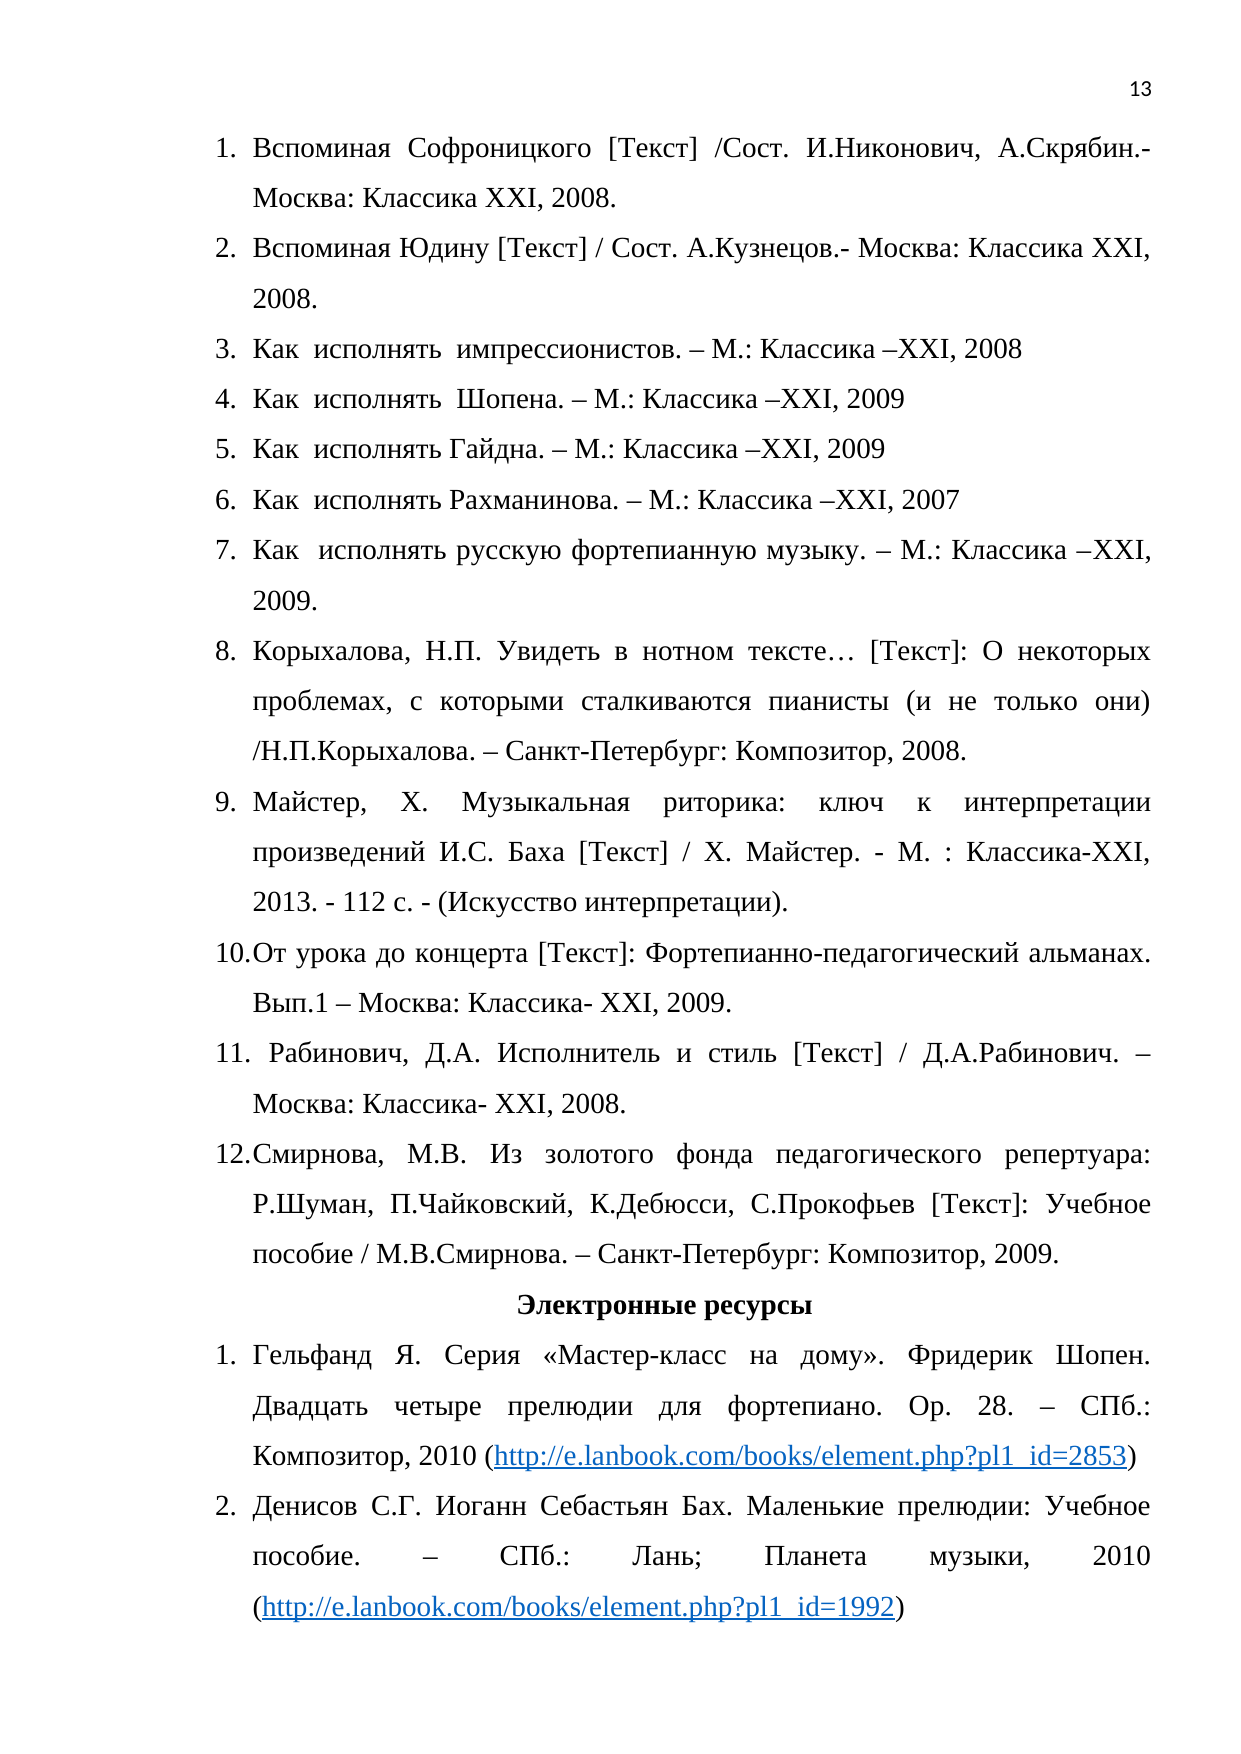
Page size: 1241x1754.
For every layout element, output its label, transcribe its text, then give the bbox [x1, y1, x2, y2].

list Как исполнять русскую фортепианную музыку. – М.: Классика –XXI, 2009. [215, 532, 1152, 616]
list Как исполнять импрессионистов. – М.: Классика –XXI, 2008 [215, 331, 1152, 364]
text Электронные ресурсы [177, 1287, 1152, 1321]
list Как исполнять Гайдна. – М.: Классика –XXI, 2009 [215, 432, 1152, 465]
list Майстер, Х. Музыкальная риторика: ключ к интерпретации произведений И.С. Баха [Текст] / Х. Майстер. - М. : Классика-XXI, 2013. - 112 с. - (Искусство интерпретации). [215, 784, 1152, 918]
list Корыхалова, Н.П. Увидеть в нотном тексте… [Текст]: О некоторых проблемах, с которыми сталкиваются пианисты (и не только они) /Н.П.Корыхалова. – Санкт-Петербург: Композитор, 2008. [215, 633, 1152, 767]
list От урока до концерта [Текст]: Фортепианно-педагогический альманах. Вып.1 – Москва: Классика- XXI, 2009. [215, 935, 1152, 1019]
list Гельфанд Я. Серия «Мастер-класс на дому». Фридерик Шопен. Двадцать четыре прелюдии для фортепиано. Op. 28. – СПб.: Композитор, 2010 (http://e.lanbook.com/books/element.php?pl1_id=2853) [215, 1337, 1152, 1471]
list Как исполнять Рахманинова. – М.: Классика –XXI, 2007 [215, 482, 1152, 516]
list Смирнова, М.В. Из золотого фонда педагогического репертуара: Р.Шуман, П.Чайковский, К.Дебюсси, С.Прокофьев [Текст]: Учебное пособие / М.В.Смирнова. – Санкт-Петербург: Композитор, 2009. [215, 1136, 1152, 1270]
list Как исполнять Шопена. – М.: Классика –XXI, 2009 [215, 381, 1152, 415]
list Вспоминая Софроницкого [Текст] /Сост. И.Никонович, А.Скрябин.- Москва: Классика XXI, 2008. [215, 130, 1152, 214]
list Рабинович, Д.А. Исполнитель и стиль [Текст] / Д.А.Рабинович. – Москва: Классика- XXI, 2008. [215, 1035, 1152, 1119]
list Денисов С.Г. Иоганн Себастьян Бах. Маленькие прелюдии: Учебное пособие. – СПб.: Лань; Планета музыки, 2010 (http://e.lanbook.com/books/element.php?pl1_id=1992) [215, 1488, 1152, 1622]
list Вспоминая Юдину [Текст] / Сост. А.Кузнецов.- Москва: Классика XXI, 2008. [215, 230, 1152, 314]
